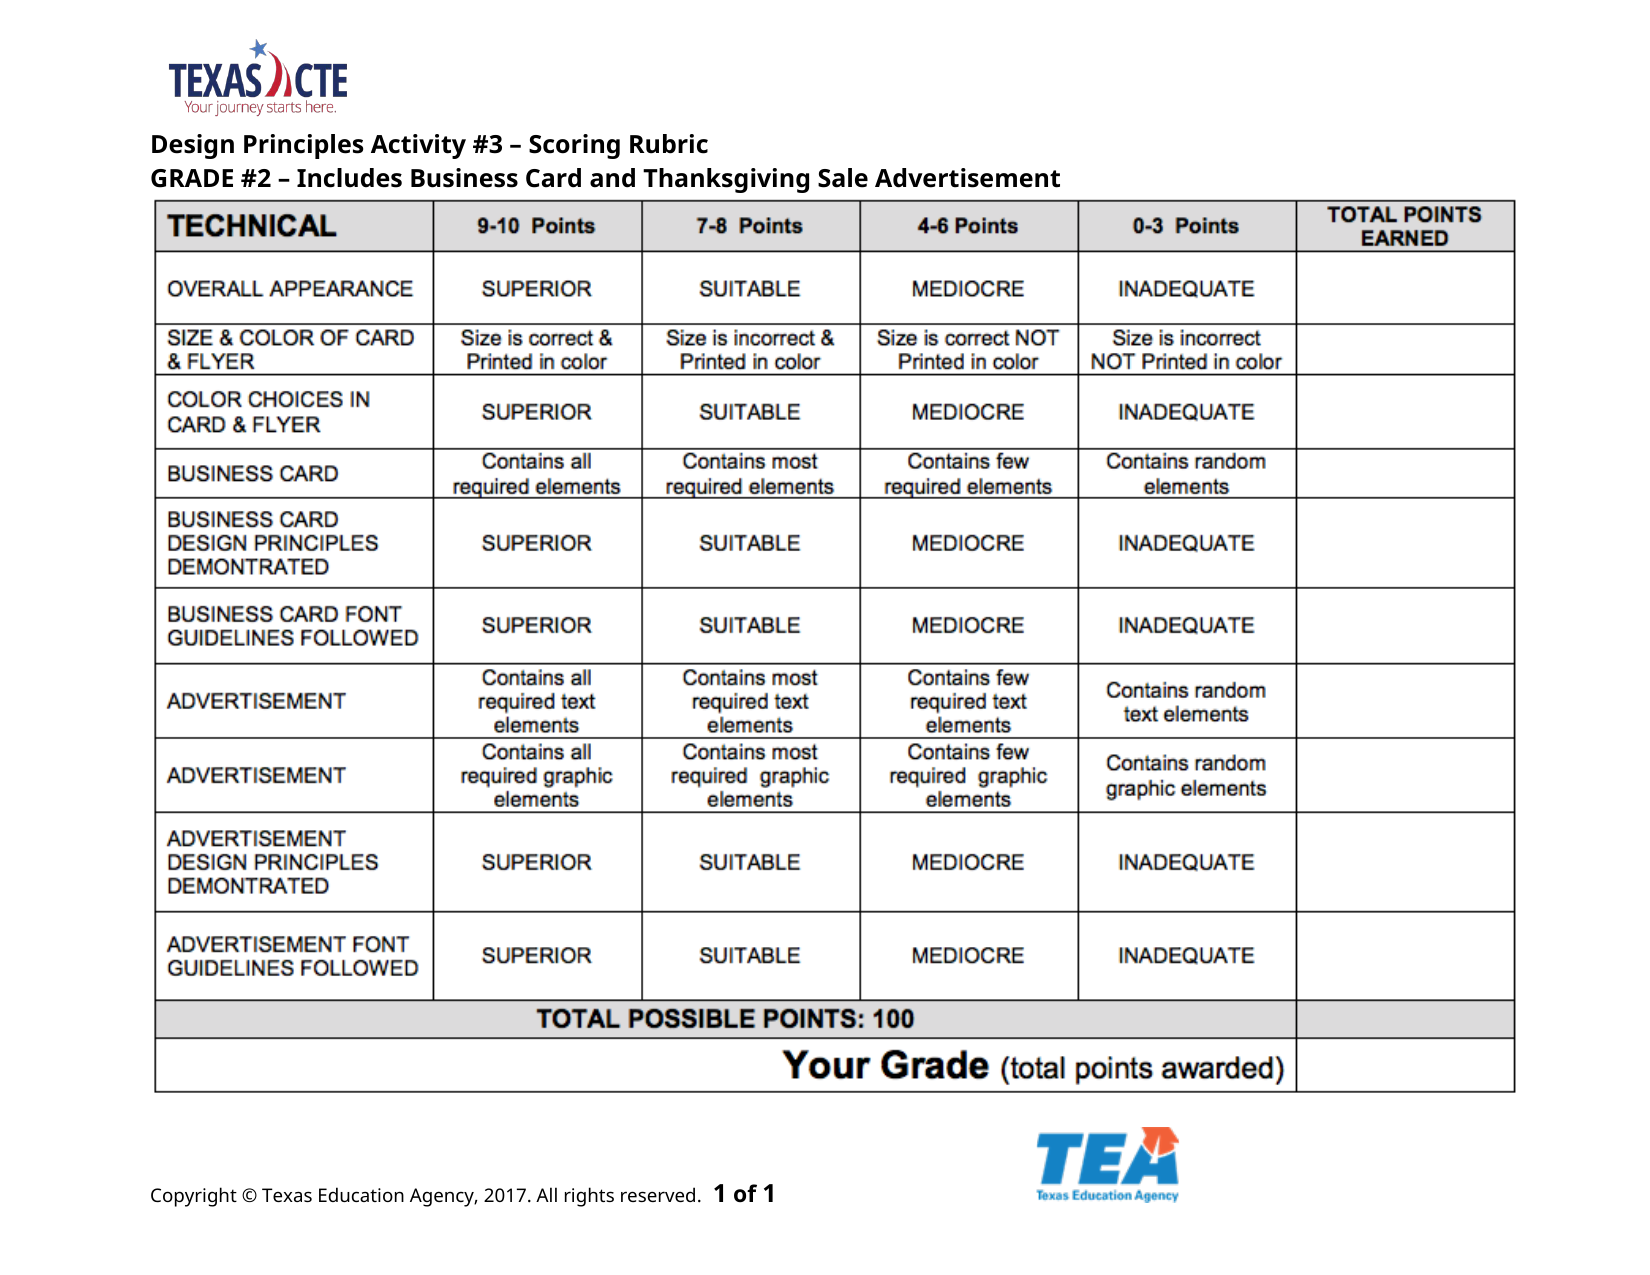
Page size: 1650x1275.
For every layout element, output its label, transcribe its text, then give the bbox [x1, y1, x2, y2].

text GRADE #2 – Includes Business Card and Thanksgiving Sale Advertisement [150, 161, 1522, 194]
picture [150, 194, 1522, 1104]
text Design Principles Activity #3 – Scoring Rubric [150, 126, 1522, 161]
picture [1036, 1127, 1180, 1203]
picture [150, 28, 365, 127]
